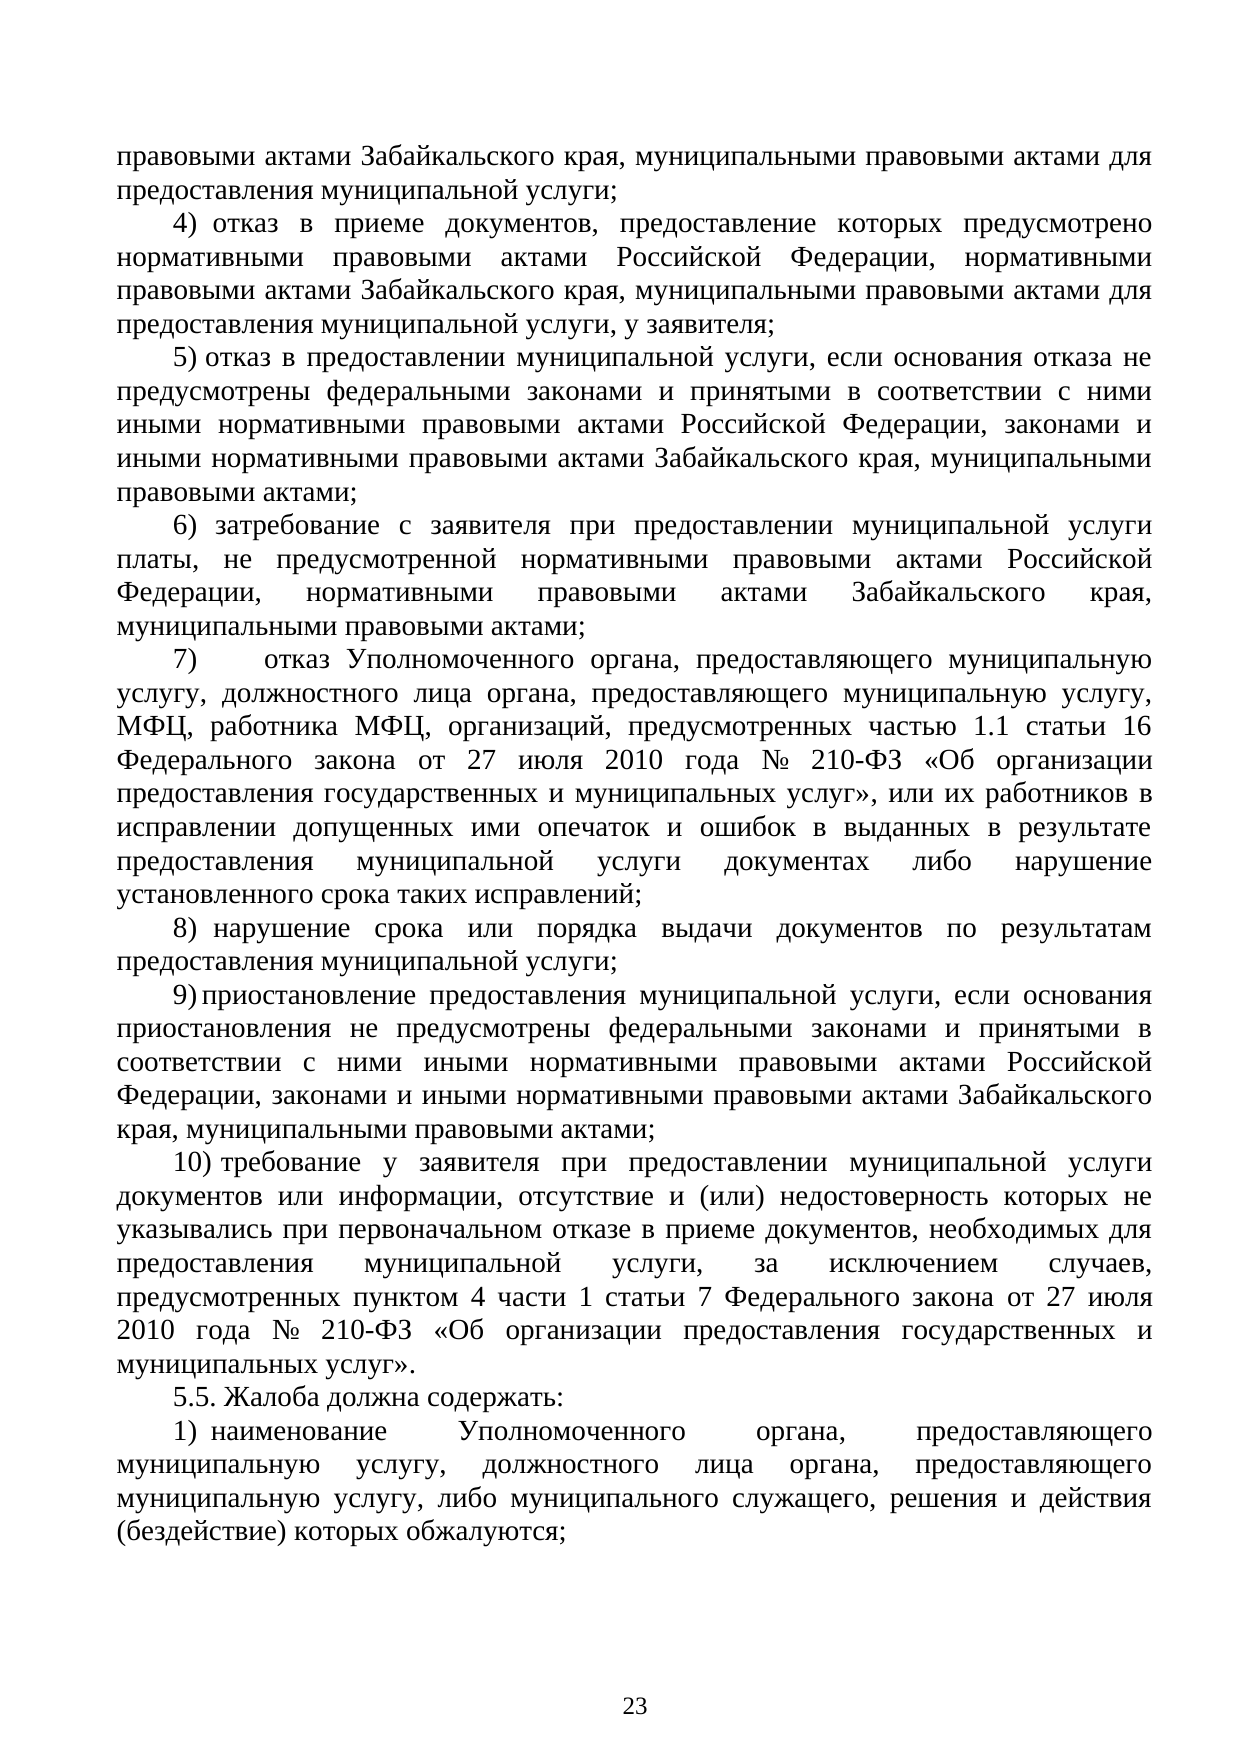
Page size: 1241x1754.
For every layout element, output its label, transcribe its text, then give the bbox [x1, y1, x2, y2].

list отказ в предоставлении муниципальной услуги, если основания отказа не предусмотрены федеральными законами и принятыми в соответствии с ними иными нормативными правовыми актами Российской Федерации, законами и иными нормативными правовыми актами Забайкальского края, муниципальными правовыми актами; [116, 339, 1153, 507]
list нарушение срока или порядка выдачи документов по результатам предоставления муниципальной услуги; [116, 910, 1153, 977]
list наименование Уполномоченного органа, предоставляющего муниципальную услугу, должностного лица органа, предоставляющего муниципальную услугу, либо муниципального служащего, решения и действия (бездействие) которых обжалуются; [116, 1413, 1153, 1547]
text 5.5. Жалоба должна содержать: [116, 1379, 1153, 1413]
list приостановление предоставления муниципальной услуги, если основания приостановления не предусмотрены федеральными законами и принятыми в соответствии с ними иными нормативными правовыми актами Российской Федерации, законами и иными нормативными правовыми актами Забайкальского края, муниципальными правовыми актами; [116, 977, 1153, 1144]
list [116, 138, 1153, 205]
list требование у заявителя при предоставлении муниципальной услуги документов или информации, отсутствие и (или) недостоверность которых не указывались при первоначальном отказе в приеме документов, необходимых для предоставления муниципальной услуги, за исключением случаев, предусмотренных пунктом 4 части 1 статьи 7 Федерального закона от 27 июля 2010 года № 210-ФЗ «Об организации предоставления государственных и муниципальных услуг». [116, 1144, 1153, 1379]
list отказ в приеме документов, предоставление которых предусмотрено нормативными правовыми актами Российской Федерации, нормативными правовыми актами Забайкальского края, муниципальными правовыми актами для предоставления муниципальной услуги, у заявителя; [116, 205, 1153, 339]
list отказ Уполномоченного органа, предоставляющего муниципальную услугу, должностного лица органа, предоставляющего муниципальную услугу, МФЦ, работника МФЦ, организаций, предусмотренных частью 1.1 статьи 16 Федерального закона от 27 июля 2010 года № 210-ФЗ «Об организации предоставления государственных и муниципальных услуг», или их работников в исправлении допущенных ими опечаток и ошибок в выданных в результате предоставления муниципальной услуги документах либо нарушение установленного срока таких исправлений; [116, 641, 1153, 910]
list затребование с заявителя при предоставлении муниципальной услуги платы, не предусмотренной нормативными правовыми актами Российской Федерации, нормативными правовыми актами Забайкальского края, муниципальными правовыми актами; [116, 507, 1153, 641]
